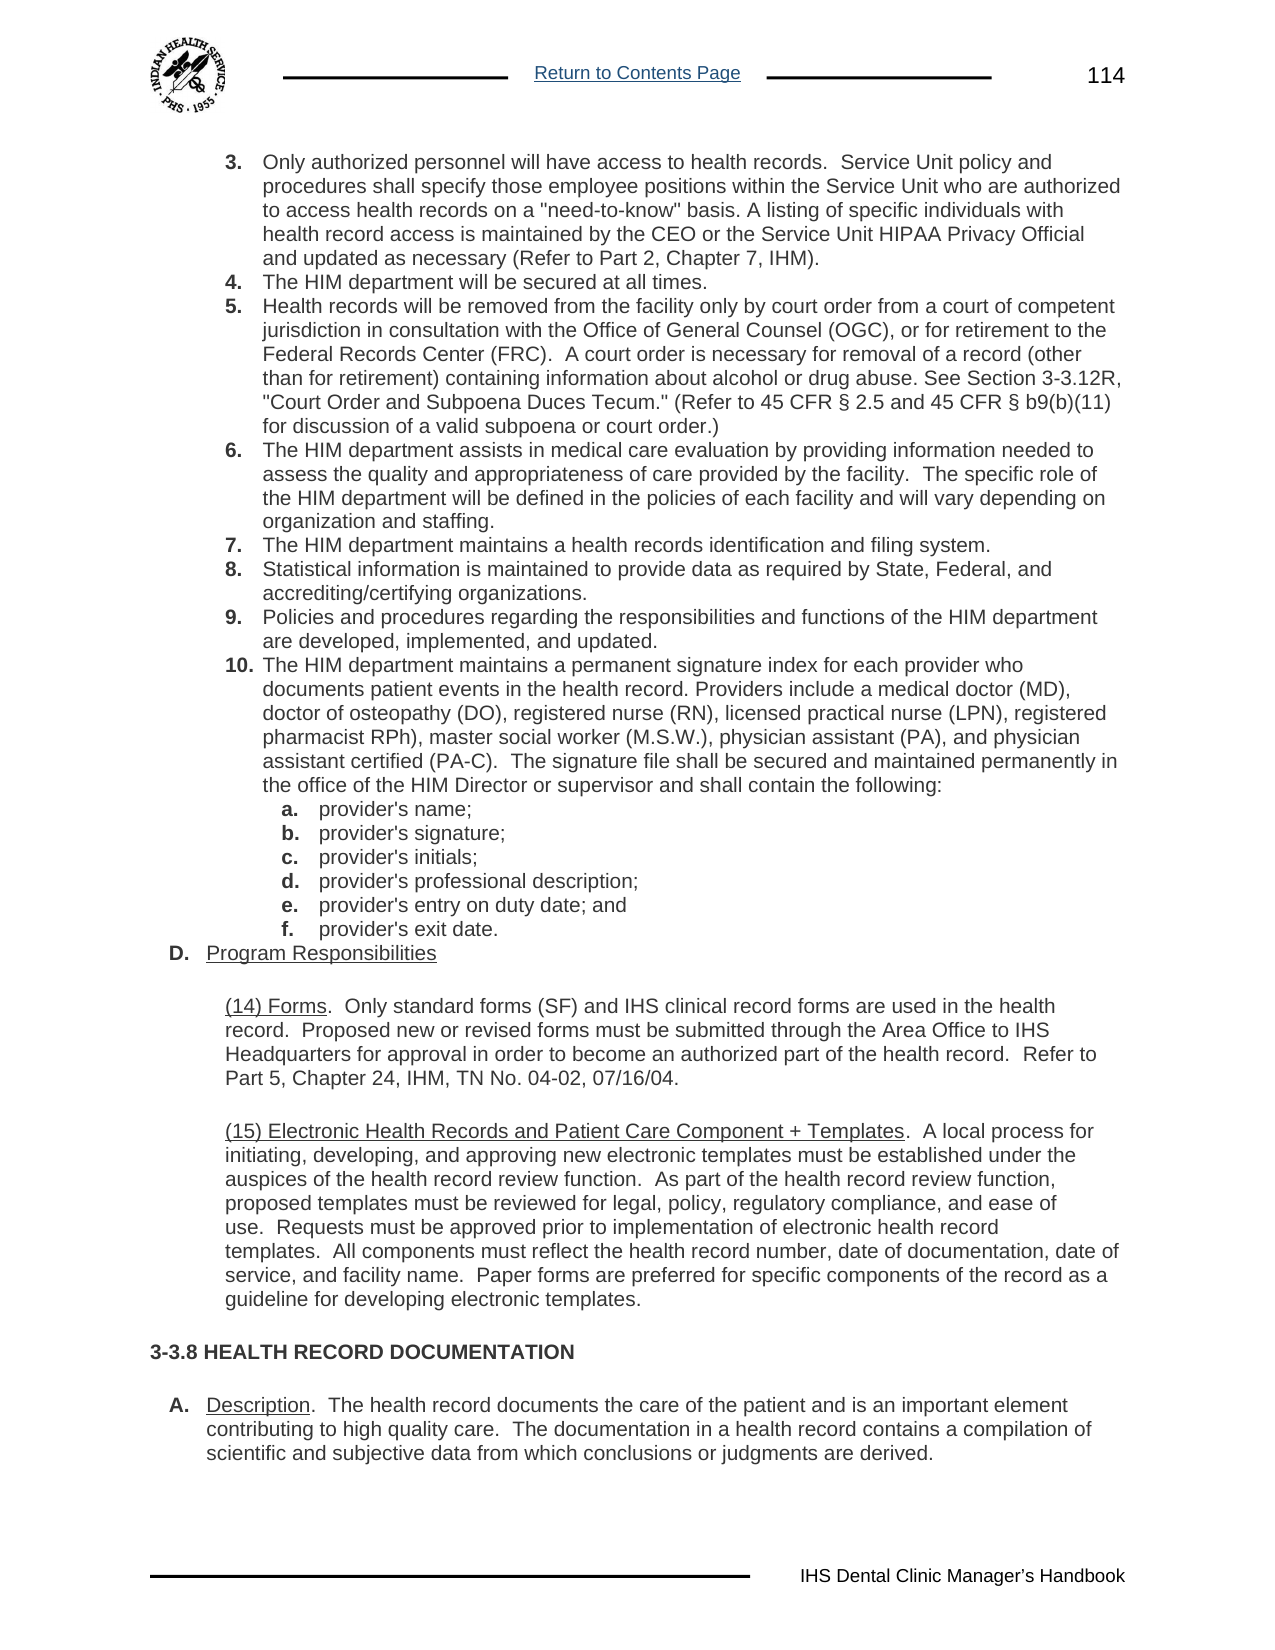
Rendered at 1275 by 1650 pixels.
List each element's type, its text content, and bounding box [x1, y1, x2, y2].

list Policies and procedures regarding the responsibilities and functions of the HIM department are developed, implemented, and updated. [225, 605, 1125, 653]
list (14) Forms. Only standard forms (SF) and IHS clinical record forms are used in the health record. Proposed new or revised forms must be submitted through the Area Office to IHS Headquarters for approval in order to become an authorized part of the health record. Refer to Part 5, Chapter 24, IHM, TN No. 04-02, 07/16/04. [225, 994, 1125, 1089]
list provider's initials; [281, 845, 1125, 869]
text 3-3.8 HEALTH RECORD DOCUMENTATION [150, 1339, 1125, 1363]
list provider's name; [281, 797, 1125, 821]
list Program Responsibilities [169, 941, 1125, 964]
list Statistical information is maintained to provide data as required by State, Federal, and accrediting/certifying organizations. [225, 557, 1125, 605]
text (15) Electronic Health Records and Patient Care Component + Templates. A local process for initiating, developing, and approving new electronic templates must be established under the auspices of the health record review function. As part of the health record review function, proposed templates must be reviewed for legal, policy, regulatory compliance, and ease of use. Requests must be approved prior to implementation of electronic health record templates. All components must reflect the health record number, date of documentation, date of service, and facility name. Paper forms are preferred for specific components of the record as a guideline for developing electronic templates. [225, 1119, 1125, 1310]
list Description. The health record documents the care of the patient and is an important element contributing to high quality care. The documentation in a health record contains a compilation of scientific and subjective data from which conclusions or judgments are derived. [169, 1393, 1125, 1464]
picture [150, 37, 225, 113]
list provider's professional description; [281, 869, 1125, 893]
list Only authorized personnel will have access to health records. Service Unit policy and procedures shall specify those employee positions within the Service Unit who are authorized to access health records on a "need-to-know" basis. A listing of specific individuals with health record access is maintained by the CEO or the Service Unit HIPAA Privacy Official and updated as necessary (Refer to Part 2, Chapter 7, IHM). [225, 150, 1125, 270]
list The HIM department maintains a health records identification and filing system. [225, 533, 1125, 557]
list provider's entry on duty date; and [281, 893, 1125, 917]
list provider's signature; [281, 821, 1125, 845]
list The HIM department assists in medical care evaluation by providing information needed to assess the quality and appropriateness of care provided by the facility. The specific role of the HIM department will be defined in the policies of each facility and will vary depending on organization and staffing. [225, 437, 1125, 533]
list Health records will be removed from the facility only by court order from a court of competent jurisdiction in consultation with the Office of General Counsel (OGC), or for retirement to the Federal Records Center (FRC). A court order is necessary for removal of a record (other than for retirement) containing information about alcohol or drug abuse. See Section 3-3.12R, "Court Order and Subpoena Duces Tecum." (Refer to 45 CFR § 2.5 and 45 CFR § b9(b)(11) for discussion of a valid subpoena or court order.) [225, 294, 1125, 437]
list The HIM department maintains a permanent signature index for each provider who documents patient events in the health record. Providers include a medical doctor (MD), doctor of osteopathy (DO), registered nurse (RN), licensed practical nurse (LPN), registered pharmacist RPh), master social worker (M.S.W.), physician assistant (PA), and physician assistant certified (PA-C). The signature file shall be secured and maintained permanently in the office of the HIM Director or supervisor and shall contain the following: [225, 653, 1125, 797]
list The HIM department will be secured at all times. [225, 270, 1125, 294]
list provider's exit date. [281, 917, 1125, 941]
